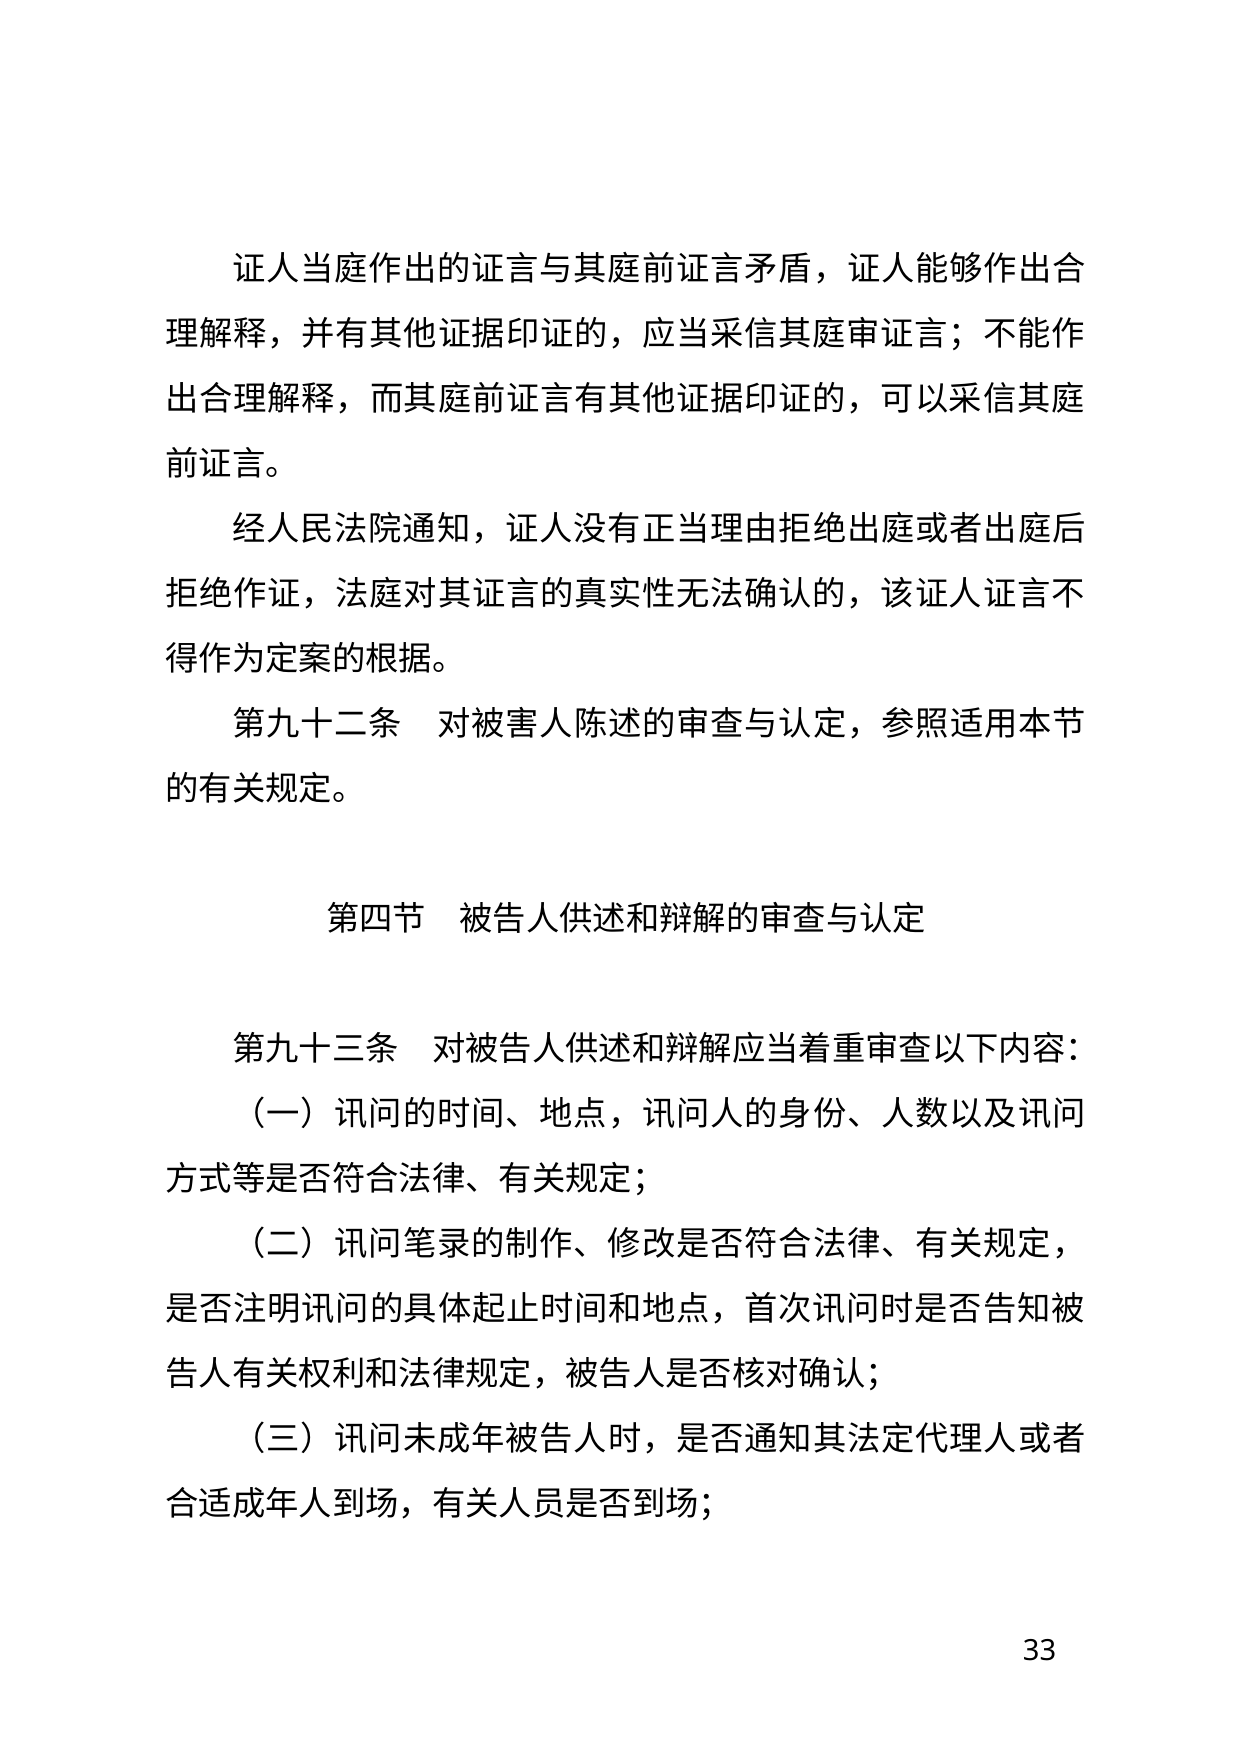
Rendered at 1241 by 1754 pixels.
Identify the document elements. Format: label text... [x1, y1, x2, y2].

text 证人当庭作出的证言与其庭前证言矛盾，证人能够作出合理解释，并有其他证据印证的，应当采信其庭审证言；不能作出合理解释，而其庭前证言有其他证据印证的，可以采信其庭前证言。 [165, 233, 1087, 493]
text 第九十三条 对被告人供述和辩解应当着重审查以下内容： [165, 1013, 1087, 1078]
text （二）讯问笔录的制作、修改是否符合法律、有关规定，是否注明讯问的具体起止时间和地点，首次讯问时是否告知被告人有关权利和法律规定，被告人是否核对确认； [165, 1208, 1087, 1403]
text （三）讯问未成年被告人时，是否通知其法定代理人或者合适成年人到场，有关人员是否到场； [165, 1403, 1087, 1533]
text 第九十二条 对被害人陈述的审查与认定，参照适用本节的有关规定。 [165, 688, 1087, 818]
text 第四节 被告人供述和辩解的审查与认定 [165, 883, 1087, 948]
text （一）讯问的时间、地点，讯问人的身份、人数以及讯问方式等是否符合法律、有关规定； [165, 1078, 1087, 1208]
text 经人民法院通知，证人没有正当理由拒绝出庭或者出庭后拒绝作证，法庭对其证言的真实性无法确认的，该证人证言不得作为定案的根据。 [165, 493, 1087, 688]
